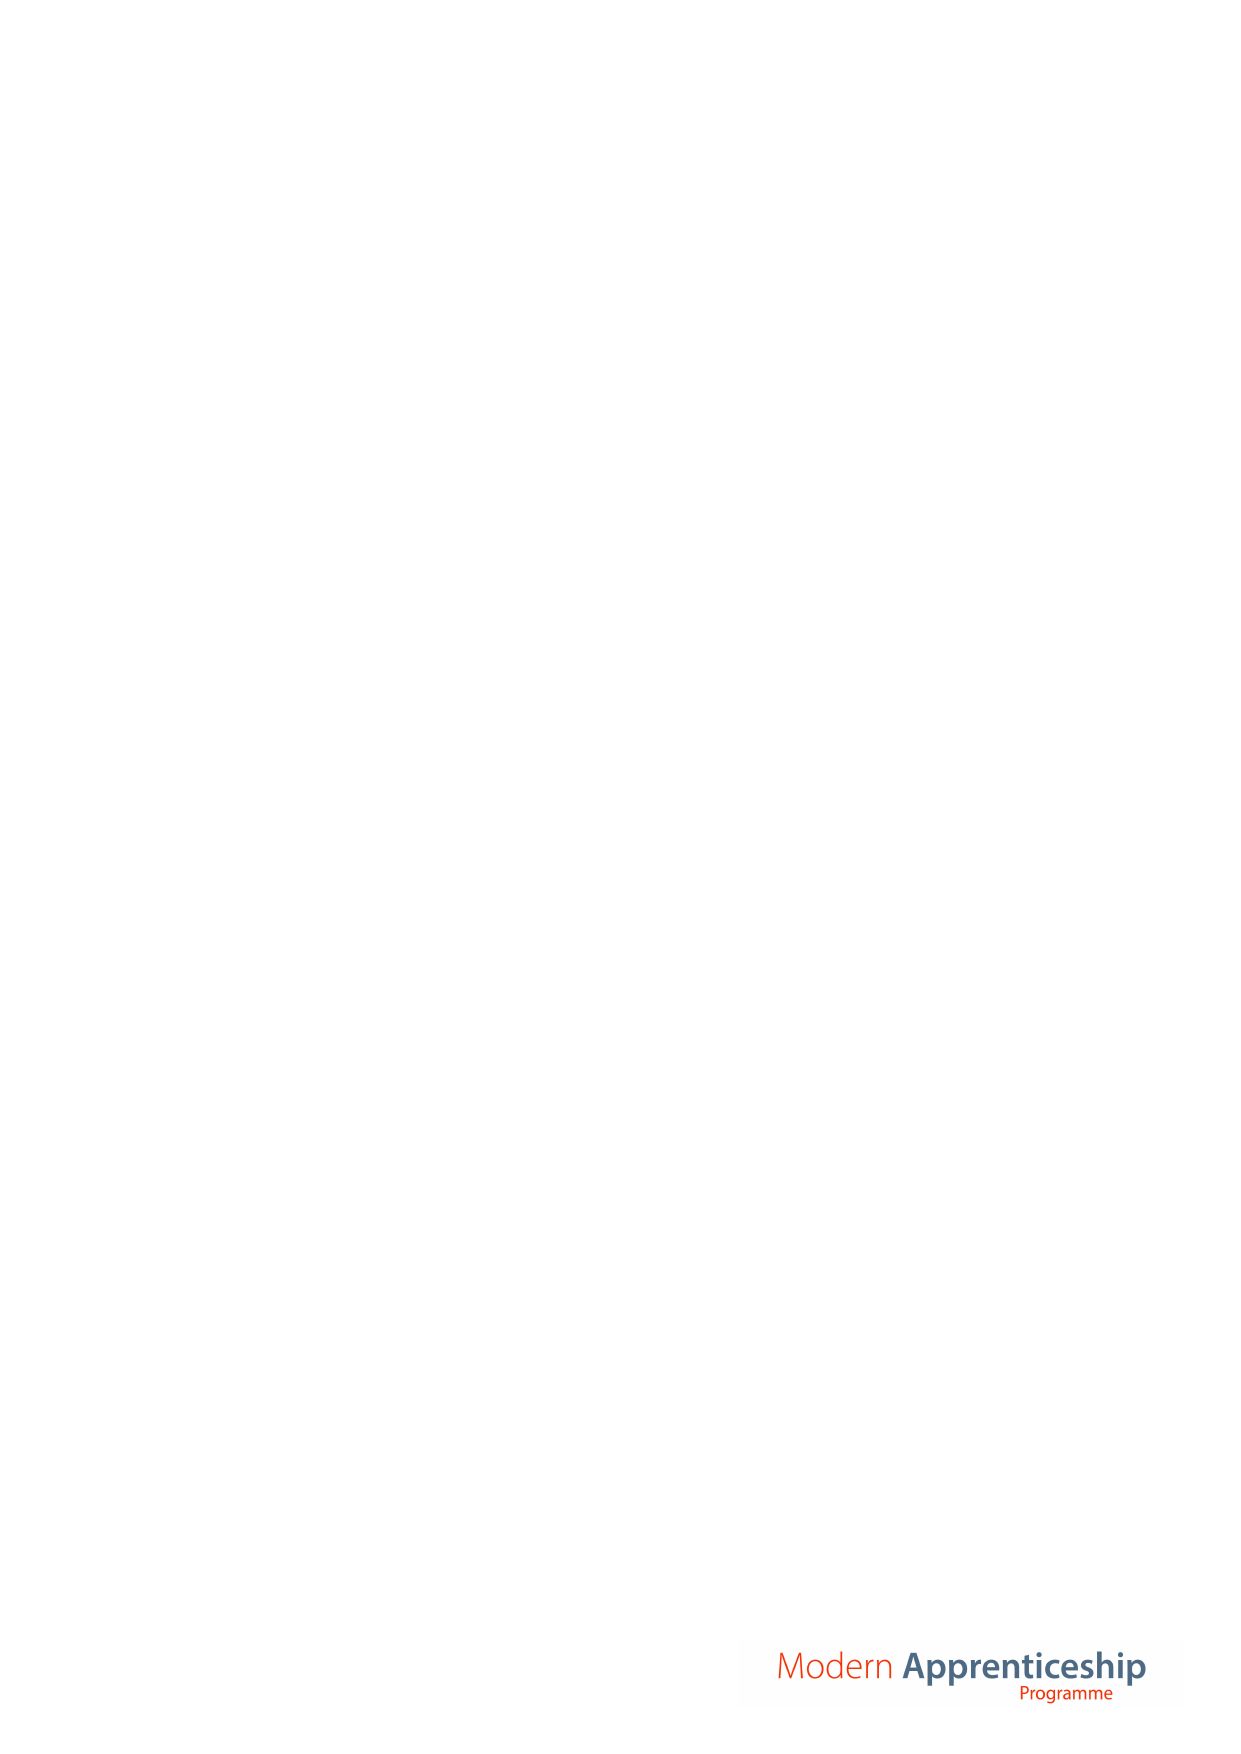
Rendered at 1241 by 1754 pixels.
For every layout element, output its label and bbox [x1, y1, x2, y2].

picture [737, 1640, 1186, 1708]
